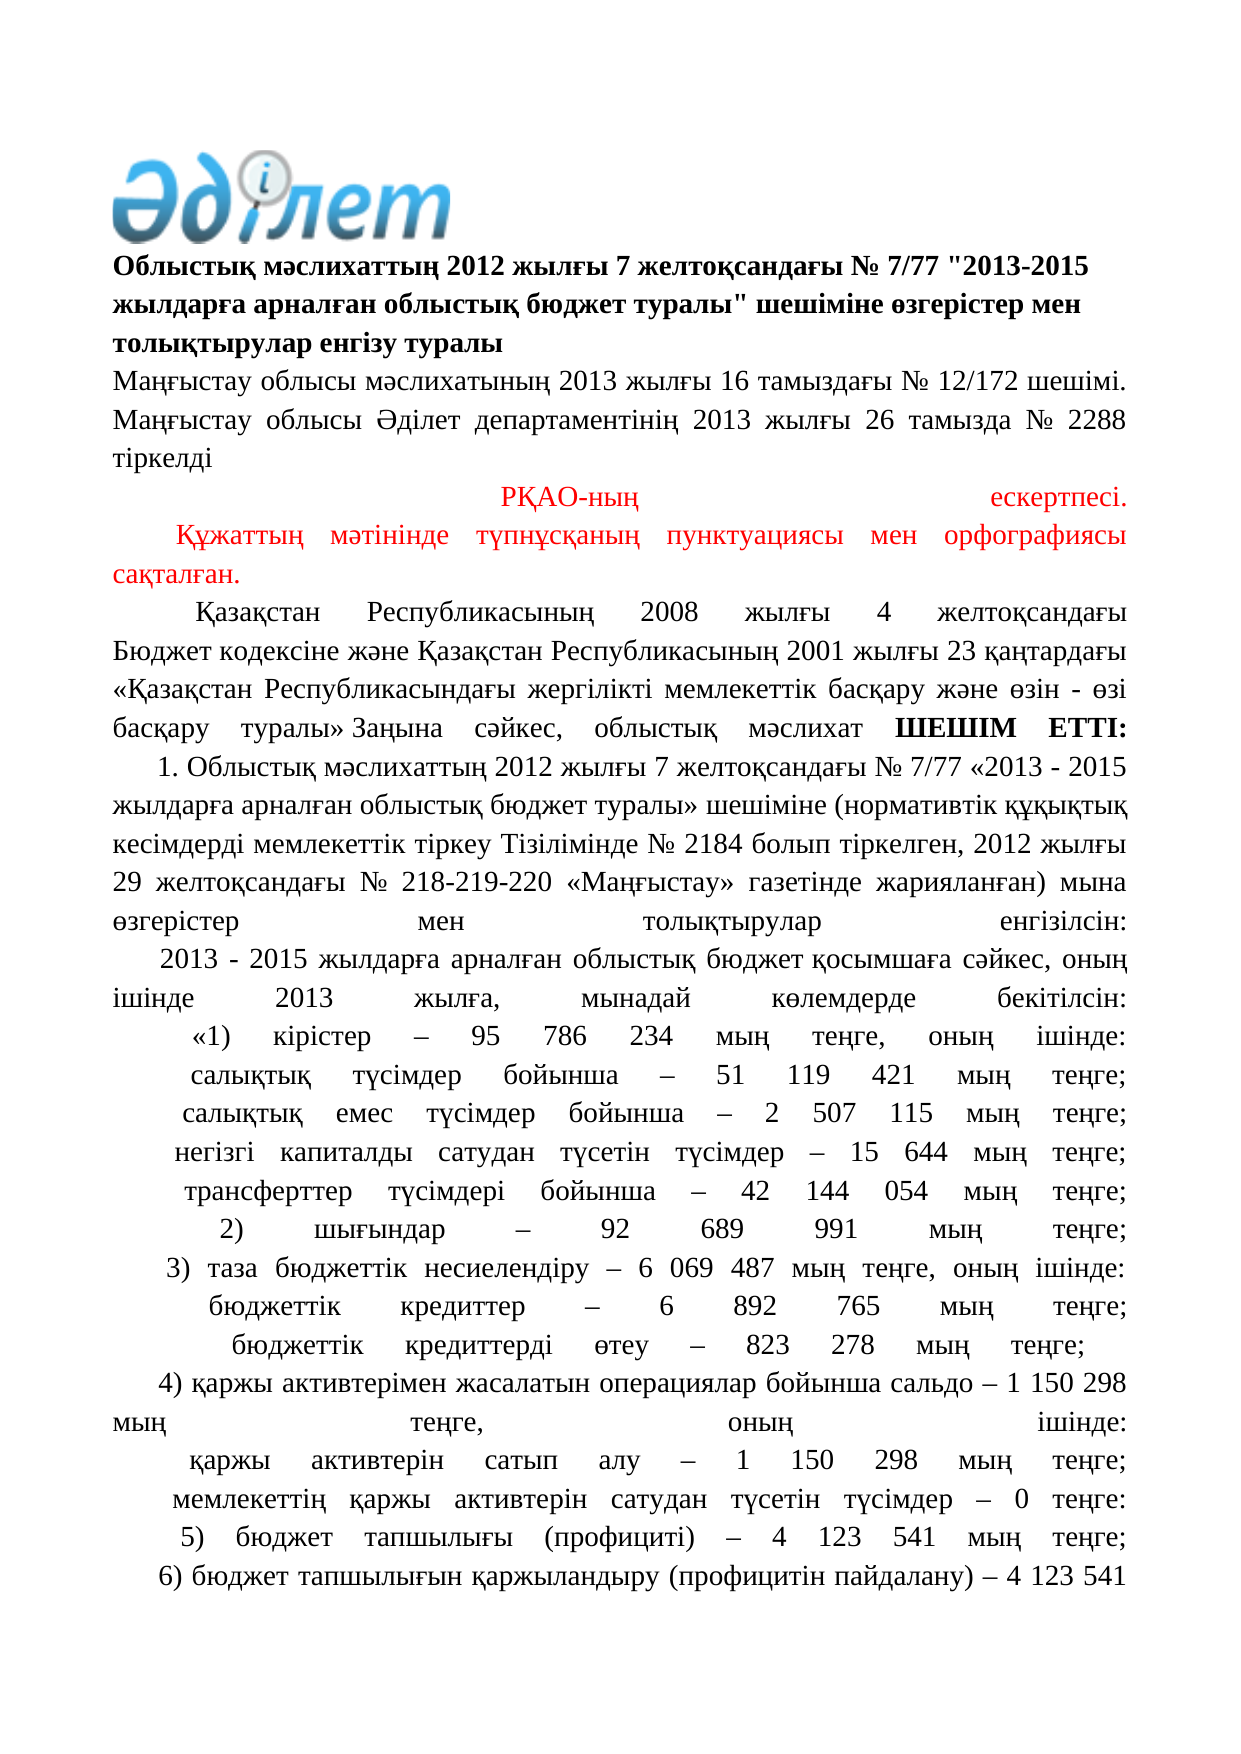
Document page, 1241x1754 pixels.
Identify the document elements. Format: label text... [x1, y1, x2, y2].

text Маңғыстау облысы мәслихатының 2013 жылғы 16 тамыздағы № 12/172 шешімі. Маңғыстау облысы Әділет департаментінің 2013 жылғы 26 тамызда № 2288 тіркелді [112, 363, 1128, 474]
text Облыстық мәслихаттың 2012 жылғы 7 желтоқсандағы № 7/77 "2013-2015 жылдарға арналған облыстық бюджет туралы" шешіміне өзгерістер мен толықтырулар енгізу туралы [112, 248, 1128, 358]
text РҚАО-ның ескертпесі. Құжаттың мәтінінде түпнұсқаның пунктуациясы мен орфографиясы сақталған. [112, 479, 1128, 589]
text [112, 594, 1128, 1592]
picture [112, 150, 451, 244]
